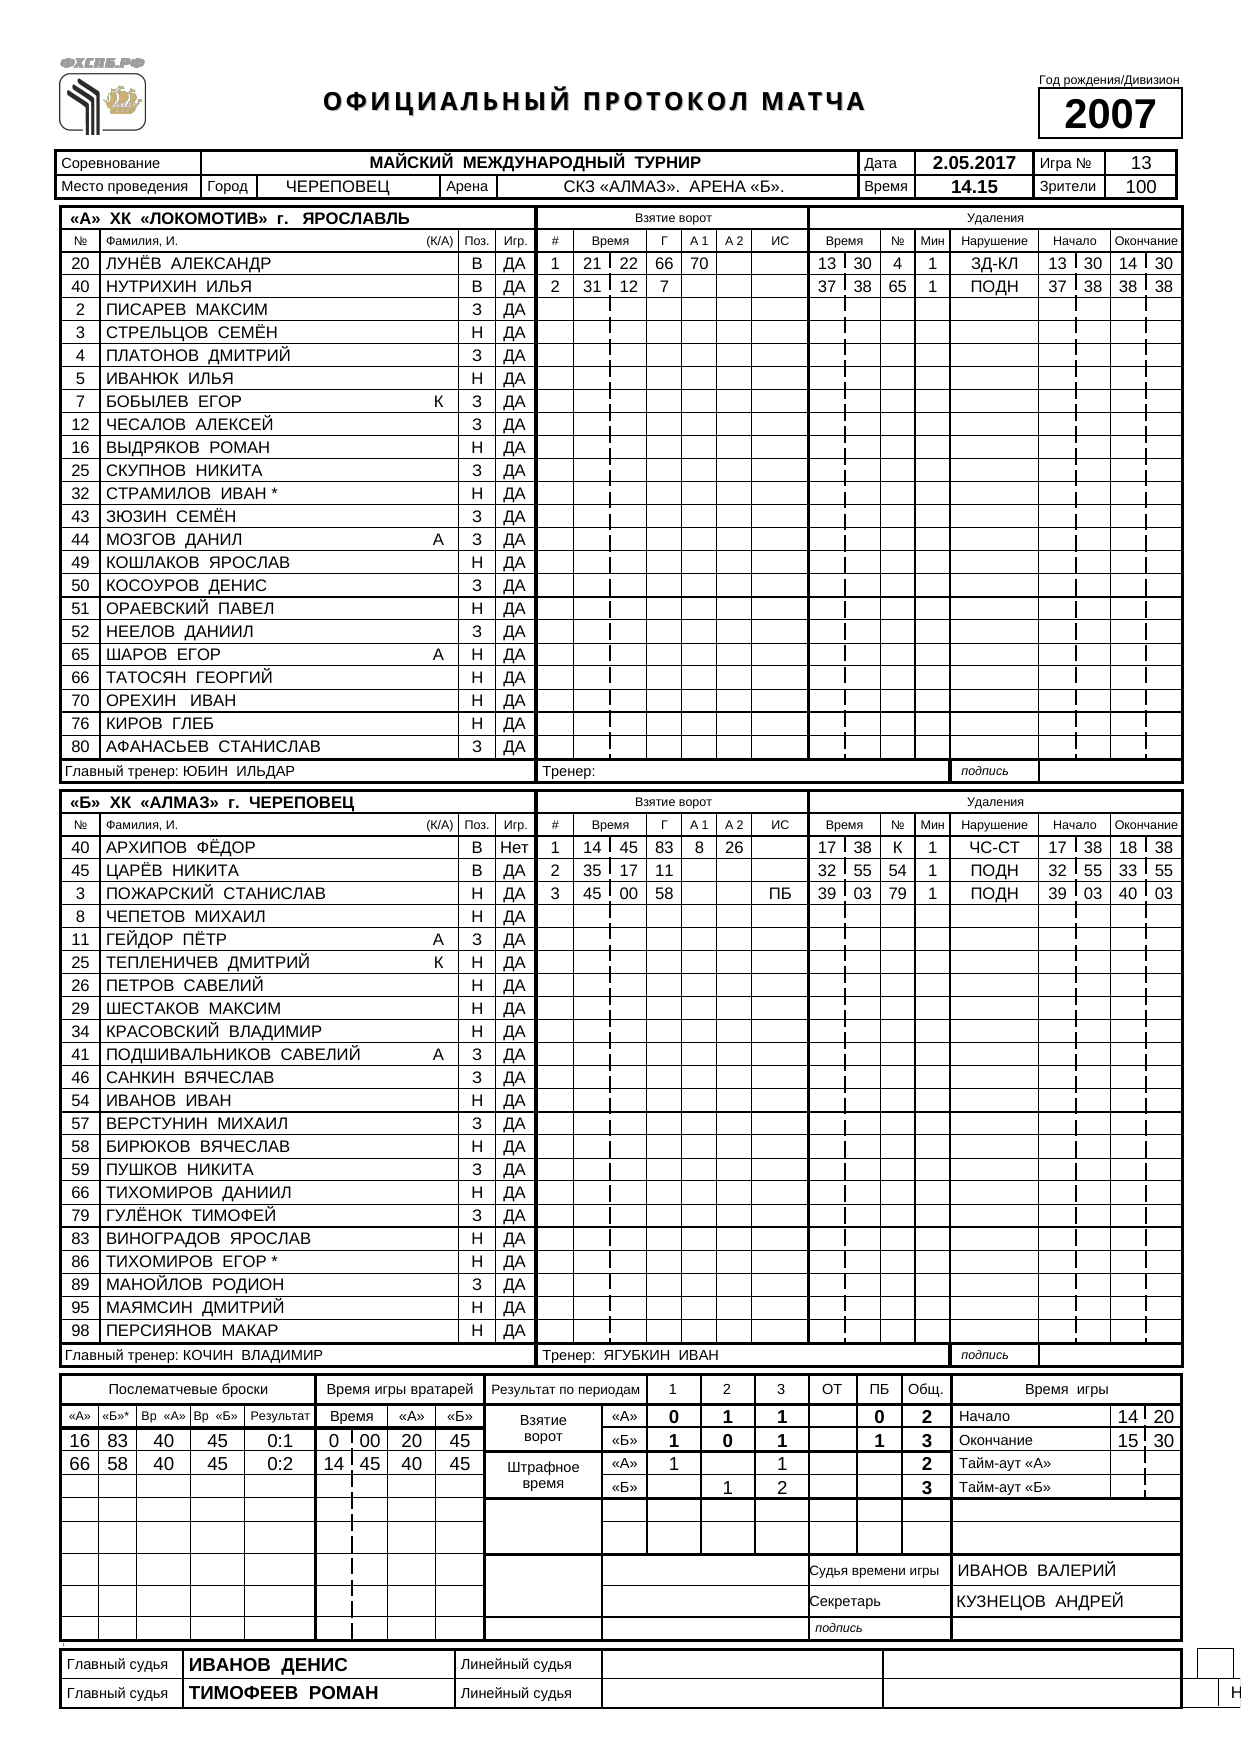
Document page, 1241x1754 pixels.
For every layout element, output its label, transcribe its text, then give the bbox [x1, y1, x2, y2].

table_cell 20 [1145, 1406, 1180, 1426]
table_cell [647, 1297, 681, 1318]
table_cell [421, 859, 458, 881]
table_cell [574, 690, 610, 711]
table_cell [574, 1020, 610, 1042]
table_cell [1076, 413, 1110, 435]
table_cell [574, 1089, 610, 1111]
table_cell ПБ [752, 882, 807, 904]
table_cell КИРОВ ГЛЕБ [101, 713, 421, 734]
table_cell [845, 736, 880, 757]
table_cell [1039, 459, 1076, 481]
table_cell 66 [62, 1181, 99, 1203]
table_cell [317, 1498, 352, 1521]
table_cell [752, 1043, 807, 1065]
table_cell [1146, 620, 1181, 642]
table_cell [845, 413, 880, 435]
table_cell [1111, 736, 1146, 757]
table_cell 1 [756, 1453, 808, 1474]
table_cell [647, 1159, 681, 1180]
table_cell [1146, 1113, 1181, 1134]
table_cell [647, 736, 681, 757]
table_cell [1076, 551, 1110, 573]
table_header Результат по периодам [486, 1376, 646, 1403]
table_cell [717, 574, 751, 596]
table_cell [1111, 1181, 1146, 1203]
table_cell [881, 459, 914, 481]
table_cell [1039, 1251, 1076, 1272]
table_cell [1076, 666, 1110, 688]
table_cell [137, 1522, 190, 1553]
table_cell [916, 620, 949, 642]
table_cell [717, 1320, 751, 1342]
table_cell [245, 1498, 314, 1521]
table_cell [810, 1475, 856, 1497]
table_cell [810, 1251, 845, 1272]
table_cell 31 [574, 275, 610, 297]
table_cell [916, 951, 949, 973]
table_cell ДА [496, 321, 534, 343]
table_cell [1111, 482, 1146, 504]
table_cell Главный тренер: ЮБИН ИЛЬДАР [62, 761, 534, 781]
table_cell Главный судья [62, 1651, 182, 1678]
table_cell ТАТОСЯН ГЕОРГИЙ [101, 666, 421, 688]
table_cell 20 [388, 1430, 435, 1450]
table_cell К [881, 837, 914, 858]
table_cell Н [459, 321, 495, 343]
table_cell 86 [62, 1251, 99, 1272]
table_cell [1076, 1320, 1110, 1342]
table_cell ДА [496, 598, 534, 619]
table_cell 00 [352, 1430, 387, 1450]
table_cell [752, 528, 807, 550]
table_cell [717, 459, 751, 481]
table_cell 12 [610, 275, 646, 297]
table_cell [1146, 574, 1181, 596]
table_cell БИРЮКОВ ВЯЧЕСЛАВ [101, 1135, 421, 1157]
table_cell [752, 459, 807, 481]
table_cell Время [574, 814, 646, 835]
table_cell 00 [610, 882, 646, 904]
table_cell [682, 1181, 716, 1203]
table_cell [1111, 1320, 1146, 1342]
table_cell [1076, 713, 1110, 734]
table_cell [574, 1113, 610, 1134]
table_cell [538, 459, 573, 481]
table_cell [881, 1181, 914, 1203]
table_cell Время [860, 176, 914, 197]
table_cell [603, 1618, 808, 1639]
table_cell [1146, 598, 1181, 619]
table_cell К [421, 951, 458, 973]
table_cell [574, 1205, 610, 1226]
table_cell [951, 666, 1038, 688]
table_cell [647, 666, 681, 688]
table_cell [1040, 761, 1181, 781]
table_cell [538, 367, 573, 389]
table_cell [421, 666, 458, 688]
table_cell [682, 951, 716, 973]
table_cell [1076, 1135, 1110, 1157]
table_cell [916, 1274, 949, 1296]
table_cell [881, 574, 914, 596]
table_cell [574, 905, 610, 927]
table_cell [99, 1617, 136, 1639]
table_cell [752, 713, 807, 734]
table_cell [62, 1554, 98, 1585]
table_cell 40 [137, 1451, 190, 1474]
table_cell [1111, 390, 1146, 412]
table_cell [538, 390, 573, 412]
table_cell [421, 837, 458, 858]
table_cell ДА [496, 344, 534, 366]
table_cell [810, 436, 845, 458]
table_cell [1146, 344, 1181, 366]
table_cell [682, 1043, 716, 1065]
table_cell 3 [903, 1428, 950, 1450]
table_cell [845, 951, 880, 973]
table_cell [574, 951, 610, 973]
table_cell [1039, 1066, 1076, 1088]
table_cell [1076, 1205, 1110, 1226]
table_cell [647, 367, 681, 389]
table_cell ИВАНЮК ИЛЬЯ [101, 367, 421, 389]
table_cell [421, 459, 458, 481]
table_cell 40 [62, 275, 99, 297]
table_cell [574, 997, 610, 1019]
table_cell [1146, 1228, 1181, 1249]
table_cell Линейный судья [456, 1651, 601, 1678]
table_cell 83 [647, 837, 681, 858]
table_cell [916, 1320, 949, 1342]
table_cell Место проведения [57, 176, 200, 197]
table_cell ТИМОФЕЕВ РОМАН [184, 1679, 454, 1707]
table_cell [682, 1089, 716, 1111]
table_cell [881, 905, 914, 927]
table_cell [647, 298, 681, 320]
table_cell [1076, 620, 1110, 642]
table_cell 1 [648, 1453, 700, 1474]
table_cell [191, 1586, 244, 1616]
table_cell [1076, 1159, 1110, 1180]
table_cell З [459, 1066, 495, 1088]
table_cell [647, 1066, 681, 1088]
table_cell [574, 1320, 610, 1342]
table_cell [810, 1228, 845, 1249]
table_cell [137, 1498, 190, 1521]
table_cell № [881, 814, 914, 835]
table_cell [845, 367, 880, 389]
table_cell [881, 666, 914, 688]
table_cell [1076, 644, 1110, 665]
table_cell 2007 [1040, 89, 1181, 137]
table_cell [953, 1500, 1180, 1521]
table_cell [810, 505, 845, 527]
table_cell А 1 [682, 230, 716, 251]
table_cell [951, 528, 1038, 550]
table_cell [845, 505, 880, 527]
table_cell [1146, 951, 1181, 973]
table_cell [845, 344, 880, 366]
table_cell [916, 1113, 949, 1134]
table_cell [647, 1043, 681, 1065]
table_cell СКУПНОВ НИКИТА [101, 459, 421, 481]
table_cell [881, 482, 914, 504]
table_cell [610, 928, 646, 950]
table_cell [682, 905, 716, 927]
table_cell [648, 1475, 700, 1497]
table_cell [916, 574, 949, 596]
table_cell [1146, 1320, 1181, 1342]
table_header 3 [756, 1376, 808, 1403]
table_cell 15 [1111, 1428, 1145, 1450]
table_cell В [459, 275, 495, 297]
table_cell Н [459, 666, 495, 688]
table_cell [752, 644, 807, 665]
table_cell Окончание [1111, 814, 1181, 835]
table_cell [574, 436, 610, 458]
table_cell [610, 1066, 646, 1088]
table_cell [137, 1554, 190, 1585]
table_cell Н [459, 1135, 495, 1157]
table_cell [951, 690, 1038, 711]
table_cell [1039, 505, 1076, 527]
table_cell [1076, 1297, 1110, 1318]
table_cell [682, 736, 716, 757]
table_cell [1146, 736, 1181, 757]
table_cell ПУШКОВ НИКИТА [101, 1159, 421, 1180]
table_cell ВИНОГРАДОВ ЯРОСЛАВ [101, 1228, 421, 1249]
table_cell [538, 298, 573, 320]
table_cell [421, 1228, 458, 1249]
table_cell 2 [756, 1475, 808, 1497]
table_cell [1146, 974, 1181, 996]
table_cell [810, 459, 845, 481]
table_cell Н [459, 1089, 495, 1111]
table_cell [610, 1135, 646, 1157]
table_cell 76 [62, 713, 99, 734]
table_cell З [459, 928, 495, 950]
table_cell 79 [62, 1205, 99, 1226]
table_cell [903, 1500, 950, 1521]
table_cell Н [459, 1251, 495, 1272]
table_cell Время [317, 1406, 387, 1426]
table_cell [388, 1522, 435, 1553]
table_cell [951, 459, 1038, 481]
table_cell [647, 644, 681, 665]
table_cell В [459, 859, 495, 881]
table_cell [845, 1135, 880, 1157]
table_cell [752, 1228, 807, 1249]
table_cell [574, 1228, 610, 1249]
table_header О Т [810, 1376, 856, 1403]
table_cell [610, 390, 646, 412]
table_cell [610, 528, 646, 550]
table_cell [717, 928, 751, 950]
table_cell [916, 1228, 949, 1249]
table_cell [717, 528, 751, 550]
table_cell 25 [62, 459, 99, 481]
table_cell [717, 1228, 751, 1249]
table_cell Н [459, 713, 495, 734]
table_cell 1 [756, 1428, 808, 1450]
table_cell МОЗГОВ ДАНИЛ [101, 528, 421, 550]
table_cell Штрафное время [486, 1453, 601, 1497]
table_cell [884, 1651, 1180, 1678]
table_cell З [459, 528, 495, 550]
table_cell [1039, 1135, 1076, 1157]
table_cell [1076, 1274, 1110, 1296]
table_cell № [881, 230, 914, 251]
table_cell [845, 620, 880, 642]
table_cell [317, 1554, 352, 1585]
table_cell [1076, 997, 1110, 1019]
table_cell Нарушение [951, 230, 1038, 251]
table_cell [538, 1089, 573, 1111]
table_cell 46 [62, 1066, 99, 1088]
table_cell [858, 1522, 901, 1553]
table_cell [953, 1618, 1180, 1639]
table_cell [421, 997, 458, 1019]
table_cell [810, 1089, 845, 1111]
table_cell 03 [1076, 882, 1110, 904]
table_cell ЛУНЁВ АЛЕКСАНДР [101, 253, 421, 274]
table_cell [62, 1475, 98, 1497]
table_cell [752, 666, 807, 688]
table_cell [951, 713, 1038, 734]
table_cell [352, 1554, 387, 1585]
table_cell [717, 859, 751, 881]
table_cell [845, 1205, 880, 1226]
table_cell ДА [496, 1181, 534, 1203]
table_cell [574, 574, 610, 596]
table_cell [717, 321, 751, 343]
table_cell [1146, 1251, 1181, 1272]
table_cell [647, 1274, 681, 1296]
table_cell 37 [810, 275, 845, 297]
table_cell [574, 1159, 610, 1180]
table_cell [916, 459, 949, 481]
table_cell [1076, 298, 1110, 320]
table_cell [951, 1228, 1038, 1249]
table_cell [682, 690, 716, 711]
table_cell [1111, 1475, 1145, 1497]
table_cell [603, 1586, 808, 1616]
table_cell 18 [1111, 837, 1146, 858]
table_cell [1076, 574, 1110, 596]
table_cell [951, 505, 1038, 527]
table_cell [845, 459, 880, 481]
table_cell [421, 275, 458, 297]
table_cell [421, 713, 458, 734]
table_cell 55 [1146, 859, 1181, 881]
table_cell [436, 1522, 483, 1553]
table_cell [682, 528, 716, 550]
table_cell 66 [647, 253, 681, 274]
table_cell 25 [62, 951, 99, 973]
table_cell [388, 1586, 435, 1616]
table_cell [610, 1159, 646, 1180]
table_cell 0 [648, 1406, 700, 1426]
table_cell 1 [916, 837, 949, 858]
table_cell [752, 390, 807, 412]
table_cell [682, 1274, 716, 1296]
table_cell ДА [496, 551, 534, 573]
table_cell [1076, 482, 1110, 504]
table_cell Окончание [1111, 230, 1181, 251]
table_cell [845, 1297, 880, 1318]
table_header Удаления [810, 792, 1181, 812]
table_cell [1039, 666, 1076, 688]
table_cell [752, 1089, 807, 1111]
table_cell [574, 1043, 610, 1065]
table_cell [752, 574, 807, 596]
table_cell 66 [62, 1451, 98, 1474]
table_cell [810, 1113, 845, 1134]
table_cell [845, 436, 880, 458]
table_cell [881, 713, 914, 734]
table_cell 83 [62, 1228, 99, 1249]
table_cell [682, 859, 716, 881]
table_cell [1039, 997, 1076, 1019]
table_cell [538, 713, 573, 734]
table_cell ПОДН [951, 859, 1038, 881]
table_cell Тайм-аут «А» [953, 1451, 1110, 1474]
table_cell [752, 367, 807, 389]
table_cell 45 [62, 859, 99, 881]
table_cell [810, 1320, 845, 1342]
table_cell [756, 1522, 808, 1553]
table_cell [1039, 644, 1076, 665]
table_cell [717, 1205, 751, 1226]
table_cell [1146, 1205, 1181, 1226]
table_cell [810, 644, 845, 665]
table_cell ДА [496, 951, 534, 973]
table_cell [682, 974, 716, 996]
table_cell [810, 344, 845, 366]
table_cell 5 [62, 367, 99, 389]
table_cell 80 [62, 736, 99, 757]
table_cell [916, 321, 949, 343]
table_cell [1039, 390, 1076, 412]
table_cell [574, 666, 610, 688]
table_cell 58 [62, 1135, 99, 1157]
table_cell «А» [62, 1406, 98, 1426]
table_cell [752, 905, 807, 927]
table_cell [647, 505, 681, 527]
table_cell [682, 505, 716, 527]
table_cell [881, 528, 914, 550]
table_cell [421, 1159, 458, 1180]
table_cell [1076, 367, 1110, 389]
table_cell [881, 620, 914, 642]
table_cell [845, 1228, 880, 1249]
table_cell 17 [1039, 837, 1076, 858]
table_cell [752, 1320, 807, 1342]
table_cell [845, 1274, 880, 1296]
table_cell [1039, 1181, 1076, 1203]
table_cell ДА [496, 905, 534, 927]
table_cell 3 [903, 1475, 950, 1497]
table_cell Время [574, 230, 646, 251]
table_cell [717, 551, 751, 573]
table_cell [845, 298, 880, 320]
table_cell [538, 690, 573, 711]
table_cell [682, 551, 716, 573]
table_cell ИВАНОВ ДЕНИС [184, 1651, 454, 1678]
table_cell [717, 1159, 751, 1180]
table_cell [538, 928, 573, 950]
table_cell 1 [756, 1406, 808, 1426]
table_cell [916, 690, 949, 711]
table_cell [137, 1617, 190, 1639]
table_cell [137, 1475, 190, 1497]
table_cell [916, 598, 949, 619]
table_cell 32 [1039, 859, 1076, 881]
table_header Время игры вратарей [317, 1376, 483, 1403]
table_cell [951, 1043, 1038, 1065]
table_cell В [459, 253, 495, 274]
table_cell З [459, 736, 495, 757]
table_cell [951, 1297, 1038, 1318]
table_cell [1146, 321, 1181, 343]
table_cell 14 [317, 1451, 352, 1474]
table_cell ДА [496, 253, 534, 274]
table_cell А [421, 644, 458, 665]
table_cell [1111, 1043, 1146, 1065]
table_cell [1111, 1451, 1145, 1474]
table_cell СТРЕЛЬЦОВ СЕМЁН [101, 321, 421, 343]
table_cell Игр. [496, 230, 534, 251]
table_cell ДА [496, 1113, 534, 1134]
table_cell [916, 1181, 949, 1203]
table_cell ДА [496, 298, 534, 320]
table_cell [845, 644, 880, 665]
table_cell 83 [99, 1430, 136, 1450]
table_cell ДА [496, 1135, 534, 1157]
table_cell [916, 1135, 949, 1157]
table_cell [99, 1475, 136, 1497]
table_cell Н [459, 974, 495, 996]
table_cell 26 [717, 837, 751, 858]
table_cell [1039, 436, 1076, 458]
table_cell [752, 1181, 807, 1203]
table_cell [951, 620, 1038, 642]
table_cell [647, 951, 681, 973]
table_cell [647, 1181, 681, 1203]
table_cell [421, 321, 458, 343]
table_cell «А» [603, 1453, 646, 1474]
table_cell 50 [62, 574, 99, 596]
table_cell 38 [845, 275, 880, 297]
table_cell [421, 482, 458, 504]
table_cell [752, 321, 807, 343]
table_cell [951, 598, 1038, 619]
table_cell [858, 1453, 901, 1474]
table_cell ДА [496, 1228, 534, 1249]
table_cell [810, 620, 845, 642]
table_cell Мин [916, 814, 949, 835]
table_cell Н [459, 1228, 495, 1249]
table_cell [810, 666, 845, 688]
table_cell [317, 1522, 352, 1553]
table_cell [610, 1297, 646, 1318]
table_cell [951, 1020, 1038, 1042]
table_cell [810, 997, 845, 1019]
table_cell МАЯМСИН ДМИТРИЙ [101, 1297, 421, 1318]
table_cell [717, 905, 751, 927]
table_cell [647, 413, 681, 435]
table_cell 16 [62, 1430, 98, 1450]
table_cell [245, 1522, 314, 1553]
table_cell 4 [62, 344, 99, 366]
table_cell [717, 253, 751, 274]
table_cell [916, 1159, 949, 1180]
table_cell [1039, 413, 1076, 435]
table_cell «Б» [436, 1406, 483, 1426]
table_cell ЗЮЗИН СЕМЁН [101, 505, 421, 527]
table_cell 3 [538, 882, 573, 904]
table_cell [421, 1274, 458, 1296]
table_cell [916, 1251, 949, 1272]
table_cell 7 [647, 275, 681, 297]
table_cell 51 [62, 598, 99, 619]
table_cell [1076, 1113, 1110, 1134]
table_cell З [459, 1274, 495, 1296]
table_cell [916, 528, 949, 550]
table_cell [574, 367, 610, 389]
table_cell [916, 413, 949, 435]
table_cell [916, 1020, 949, 1042]
table_cell КУЗНЕЦОВ АНДРЕЙ [953, 1586, 1180, 1616]
table_cell [1076, 1251, 1110, 1272]
table_cell [682, 436, 716, 458]
table_header Соревнование [57, 152, 200, 173]
table_cell [574, 736, 610, 757]
table_cell 44 [62, 528, 99, 550]
table_header 2 [702, 1376, 754, 1403]
table_cell [682, 713, 716, 734]
table_cell [574, 598, 610, 619]
table_cell Судья времени игры [810, 1556, 950, 1585]
table_cell 30 [845, 253, 880, 274]
table_cell ПОДН [951, 275, 1038, 297]
table_cell БОБЫЛЕВ ЕГОР [101, 390, 421, 412]
table_cell [916, 344, 949, 366]
table_cell [352, 1586, 387, 1616]
table_cell [881, 367, 914, 389]
table_cell [881, 1020, 914, 1042]
table_cell [1039, 1020, 1076, 1042]
table_cell А [421, 928, 458, 950]
table_cell [1076, 321, 1110, 343]
table_cell [574, 528, 610, 550]
table_cell [421, 905, 458, 927]
table_cell [682, 1228, 716, 1249]
table_cell З [459, 390, 495, 412]
table_cell [436, 1586, 483, 1616]
table_cell [752, 736, 807, 757]
table_cell ДА [496, 1159, 534, 1180]
table_cell [1111, 551, 1146, 573]
table_cell 37 [1039, 275, 1076, 297]
table_cell [951, 1159, 1038, 1180]
table_cell 1 [648, 1428, 700, 1450]
table_cell [845, 1066, 880, 1088]
table_cell [1039, 598, 1076, 619]
table_cell Окончание [953, 1428, 1110, 1450]
table_cell [717, 1043, 751, 1065]
table_cell [1039, 951, 1076, 973]
table_cell [810, 298, 845, 320]
table_cell Нет [496, 837, 534, 858]
table_cell [610, 321, 646, 343]
table_cell [647, 528, 681, 550]
table_cell [421, 1205, 458, 1226]
table_cell [682, 321, 716, 343]
table_cell Н [459, 997, 495, 1019]
table_cell [682, 928, 716, 950]
table_cell ДА [496, 1251, 534, 1272]
table_cell [810, 690, 845, 711]
table_cell [538, 1066, 573, 1088]
table_cell [951, 928, 1038, 950]
table_cell ДА [496, 1043, 534, 1065]
table_header Взятие ворот [538, 792, 807, 812]
table_cell Время [810, 230, 880, 251]
table_cell Начало [1039, 814, 1110, 835]
table_cell 43 [62, 505, 99, 527]
table_cell [951, 974, 1038, 996]
table_cell [717, 690, 751, 711]
table_cell АРХИПОВ ФЁДОР [101, 837, 421, 858]
table_cell [682, 1020, 716, 1042]
table_cell [717, 1020, 751, 1042]
table_cell [845, 482, 880, 504]
table_cell [1076, 690, 1110, 711]
table_cell [62, 1522, 98, 1553]
table_cell ВЫДРЯКОВ РОМАН [101, 436, 421, 458]
table_cell [951, 644, 1038, 665]
table_cell № [62, 230, 99, 251]
table_cell ПОДШИВАЛЬНИКОВ САВЕЛИЙ [101, 1043, 421, 1065]
table_cell [951, 344, 1038, 366]
table_cell [717, 736, 751, 757]
table_cell [953, 1522, 1180, 1553]
table_cell [810, 713, 845, 734]
table_cell [538, 1228, 573, 1249]
table_cell [603, 1679, 882, 1707]
table_cell [1146, 1020, 1181, 1042]
table_cell [647, 436, 681, 458]
table_cell Линейный судья [456, 1679, 601, 1707]
table_cell [752, 974, 807, 996]
table_cell 2 [62, 298, 99, 320]
table_cell [610, 367, 646, 389]
table_cell [884, 1679, 1180, 1707]
table_cell ИС [752, 814, 807, 835]
table_cell Н [459, 690, 495, 711]
table_cell ПОЖАРСКИЙ СТАНИСЛАВ [101, 882, 421, 904]
table_cell 45 [436, 1430, 483, 1450]
table_cell [752, 505, 807, 527]
table_cell [881, 951, 914, 973]
table_cell СТРАМИЛОВ ИВАН * [101, 482, 421, 504]
table_cell [421, 1297, 458, 1318]
table_cell ШЕСТАКОВ МАКСИМ [101, 997, 421, 1019]
table_cell [610, 551, 646, 573]
table_cell [421, 413, 458, 435]
table_cell [1198, 1649, 1233, 1678]
table_cell 03 [845, 882, 880, 904]
table_cell [1146, 528, 1181, 550]
table_cell [421, 1251, 458, 1272]
table_cell [421, 1020, 458, 1042]
table_cell [951, 997, 1038, 1019]
table_cell [1111, 598, 1146, 619]
table_cell [421, 574, 458, 596]
table_cell [421, 1320, 458, 1342]
table_cell ОРАЕВСКИЙ ПАВЕЛ [101, 598, 421, 619]
table_cell 14 [574, 837, 610, 858]
table_cell [717, 505, 751, 527]
table_cell [881, 1159, 914, 1180]
table_cell [647, 482, 681, 504]
table_cell 11 [62, 928, 99, 950]
table_cell [245, 1586, 314, 1616]
table_cell [717, 298, 751, 320]
table_cell [717, 951, 751, 973]
table_cell ДА [496, 436, 534, 458]
table_cell Н [459, 1320, 495, 1342]
table_cell [245, 1554, 314, 1585]
table_cell [916, 1205, 949, 1226]
table_cell [916, 367, 949, 389]
table_cell [436, 1498, 483, 1521]
table_cell СКЗ «АЛМАЗ». АРЕНА «Б». [498, 176, 857, 197]
table_cell Взятие ворот [486, 1406, 601, 1450]
table_cell [62, 1498, 98, 1521]
table_header Время игры [953, 1376, 1180, 1403]
table_cell ЦАРЁВ НИКИТА [101, 859, 421, 881]
table_cell [845, 1113, 880, 1134]
table_cell [538, 1274, 573, 1296]
table_cell [603, 1651, 882, 1678]
table_cell «Б» [603, 1428, 646, 1450]
table_cell 32 [62, 482, 99, 504]
table_cell 45 [436, 1451, 483, 1474]
table_cell [717, 390, 751, 412]
table_cell ЗД-КЛ [951, 253, 1038, 274]
table_cell [1146, 436, 1181, 458]
table_cell «А» [388, 1406, 435, 1426]
table_cell [317, 1586, 352, 1616]
table_cell 38 [1146, 837, 1181, 858]
table_cell [421, 505, 458, 527]
table_header ОФИЦИАЛЬНЫЙ ПРОТОКОЛ МАТЧА [148, 58, 1039, 137]
table_cell [648, 1522, 700, 1553]
table_cell 22 [610, 253, 646, 274]
table_cell [538, 436, 573, 458]
table_cell [752, 551, 807, 573]
table_cell (К/А) [421, 230, 458, 251]
table_cell ПОДН [951, 882, 1038, 904]
table_cell Поз. [459, 814, 495, 835]
table_cell [810, 1066, 845, 1088]
table_cell [1076, 736, 1110, 757]
table_cell ЧЕСАЛОВ АЛЕКСЕЙ [101, 413, 421, 435]
table_cell Мин [916, 230, 949, 251]
table_cell [1146, 644, 1181, 665]
table_cell [881, 1043, 914, 1065]
table_cell КОСОУРОВ ДЕНИС [101, 574, 421, 596]
table_cell [99, 1586, 136, 1616]
table_cell [845, 574, 880, 596]
table_cell [1146, 505, 1181, 527]
table_cell [881, 1205, 914, 1226]
table_cell [1039, 974, 1076, 996]
table_cell [810, 974, 845, 996]
table_cell [538, 1135, 573, 1157]
table_cell [682, 1251, 716, 1272]
picture [59, 58, 146, 135]
table_cell [752, 482, 807, 504]
table_cell МАНОЙЛОВ РОДИОН [101, 1274, 421, 1296]
table_cell [810, 574, 845, 596]
table_cell [845, 390, 880, 412]
table_cell [610, 574, 646, 596]
table_cell А 2 [717, 814, 751, 835]
table_cell 55 [1076, 859, 1110, 881]
table_cell [845, 321, 880, 343]
table_cell [951, 482, 1038, 504]
table_cell [845, 666, 880, 688]
table_cell [845, 928, 880, 950]
table_cell [682, 574, 716, 596]
table_cell [421, 367, 458, 389]
table_cell [752, 859, 807, 881]
table_cell [881, 1251, 914, 1272]
table_cell [352, 1522, 387, 1553]
table_cell З [459, 620, 495, 642]
table_cell [682, 390, 716, 412]
table_cell [421, 344, 458, 366]
table_cell [538, 1181, 573, 1203]
table_cell [1111, 713, 1146, 734]
table_cell [1111, 620, 1146, 642]
table_cell [388, 1617, 435, 1639]
table_cell 0:1 [245, 1430, 314, 1450]
table_cell В [459, 837, 495, 858]
table_cell [951, 390, 1038, 412]
table_cell [1076, 974, 1110, 996]
table_cell [752, 1020, 807, 1042]
table_cell [845, 905, 880, 927]
table_cell [1076, 528, 1110, 550]
table_cell [1111, 644, 1146, 665]
table_cell [752, 1135, 807, 1157]
table_cell З [459, 1113, 495, 1134]
table_cell [647, 1320, 681, 1342]
table_cell [1039, 690, 1076, 711]
table_cell Нарушение [951, 814, 1038, 835]
table_cell А [421, 1043, 458, 1065]
table_cell ДА [496, 482, 534, 504]
table_cell [1111, 690, 1146, 711]
table_cell [810, 928, 845, 950]
table_cell АФАНАСЬЕВ СТАНИСЛАВ [101, 736, 421, 757]
table_cell 49 [62, 551, 99, 573]
table_cell 03 [1146, 882, 1181, 904]
table_cell ПИСАРЕВ МАКСИМ [101, 298, 421, 320]
table_cell [916, 644, 949, 665]
table_cell [717, 666, 751, 688]
table_cell [610, 1113, 646, 1134]
table_cell ДА [496, 413, 534, 435]
table_header ПБ [858, 1376, 901, 1403]
table_cell [951, 1320, 1038, 1342]
table_cell [1039, 1297, 1076, 1318]
table_cell [245, 1617, 314, 1639]
table_cell 13 [1039, 253, 1076, 274]
table_cell 20 [62, 253, 99, 274]
table_cell [752, 1066, 807, 1088]
table_cell ТИХОМИРОВ ЕГОР * [101, 1251, 421, 1272]
table_cell [99, 1554, 136, 1585]
table_cell [810, 528, 845, 550]
table_cell 17 [810, 837, 845, 858]
table_cell [610, 482, 646, 504]
table_cell [99, 1522, 136, 1553]
table_cell 41 [62, 1043, 99, 1065]
table_cell Тренер: [538, 761, 948, 781]
table_cell [951, 1089, 1038, 1111]
table_cell [717, 482, 751, 504]
table_cell Н [1219, 1679, 1240, 1707]
table_header Общ. [903, 1376, 950, 1403]
table_cell 57 [62, 1113, 99, 1134]
table_cell 38 [1076, 837, 1110, 858]
table_cell [951, 413, 1038, 435]
table_cell [1146, 459, 1181, 481]
table_cell ИС [752, 230, 807, 251]
table_cell [810, 1159, 845, 1180]
table_cell 34 [62, 1020, 99, 1042]
table_cell [717, 1113, 751, 1134]
table_cell подпись [952, 761, 1038, 781]
table_cell [647, 1089, 681, 1111]
table_cell [682, 275, 716, 297]
table_cell [752, 275, 807, 297]
table_cell [421, 298, 458, 320]
table_cell З [459, 1043, 495, 1065]
table_cell [574, 321, 610, 343]
table_cell [538, 321, 573, 343]
table_cell [717, 275, 751, 297]
table_cell [538, 1159, 573, 1180]
table_cell 12 [62, 413, 99, 435]
table_cell [574, 298, 610, 320]
table_cell [845, 1159, 880, 1180]
table_cell [1146, 928, 1181, 950]
table_cell [574, 713, 610, 734]
table_cell [62, 1586, 98, 1616]
table_cell [538, 905, 573, 927]
table_cell 95 [62, 1297, 99, 1318]
table_cell [951, 1135, 1038, 1157]
table_cell [610, 974, 646, 996]
table_cell ДА [496, 882, 534, 904]
table_cell [1111, 574, 1146, 596]
table_cell [610, 1043, 646, 1065]
table_cell [682, 598, 716, 619]
table_cell [538, 644, 573, 665]
table_cell 29 [62, 997, 99, 1019]
table_cell [1145, 1475, 1180, 1497]
table_cell [810, 1274, 845, 1296]
table_cell [388, 1475, 435, 1497]
table_cell [916, 298, 949, 320]
table_cell [610, 1228, 646, 1249]
table_cell 1 [538, 253, 573, 274]
table_cell [647, 574, 681, 596]
table_cell [916, 1297, 949, 1318]
table_cell [752, 1205, 807, 1226]
table_header 1 [648, 1376, 700, 1403]
table_cell [603, 1522, 646, 1553]
table_cell [845, 1251, 880, 1272]
table_cell [647, 1113, 681, 1134]
table_cell [647, 905, 681, 927]
table_cell 1 [702, 1406, 754, 1426]
table_cell [1146, 1043, 1181, 1065]
table_cell ИВАНОВ ВАЛЕРИЙ [953, 1556, 1180, 1585]
table_cell [881, 1066, 914, 1088]
table_cell [647, 928, 681, 950]
table_cell [717, 974, 751, 996]
table_cell [137, 1586, 190, 1616]
table_cell [610, 1205, 646, 1226]
table_cell [1039, 1274, 1076, 1296]
table_cell [538, 1113, 573, 1134]
table_cell [1146, 390, 1181, 412]
table_cell 66 [62, 666, 99, 688]
table_cell [810, 1453, 856, 1474]
table_cell К [421, 390, 458, 412]
table_cell Фамилия, И. [101, 814, 421, 835]
table_cell [951, 551, 1038, 573]
table_cell [810, 951, 845, 973]
table_cell ДА [496, 390, 534, 412]
table_cell 7 [62, 390, 99, 412]
table_cell [810, 1406, 856, 1426]
table_cell [1146, 1274, 1181, 1296]
table_cell [845, 974, 880, 996]
table_cell [752, 997, 807, 1019]
table_cell [810, 390, 845, 412]
table_cell [421, 1066, 458, 1088]
table_cell [1039, 298, 1076, 320]
table_cell [881, 1320, 914, 1342]
table_cell 1 [858, 1428, 901, 1450]
table_cell [1039, 1228, 1076, 1249]
table_cell [538, 1205, 573, 1226]
table_cell [191, 1498, 244, 1521]
table_cell [538, 997, 573, 1019]
table_cell [1146, 1181, 1181, 1203]
table_cell [881, 321, 914, 343]
table_cell [317, 1617, 352, 1639]
table_cell [1076, 905, 1110, 927]
table_cell [1111, 1113, 1146, 1134]
table_cell [951, 436, 1038, 458]
table_cell 14 [1111, 1406, 1145, 1426]
table_cell [1111, 905, 1146, 927]
table_cell [245, 1475, 314, 1497]
table_cell [1111, 1020, 1146, 1042]
table_cell Н [459, 1020, 495, 1042]
table_cell ПЕТРОВ САВЕЛИЙ [101, 974, 421, 996]
table_cell [610, 1274, 646, 1296]
table_cell Игр. [496, 814, 534, 835]
table_cell [648, 1500, 700, 1521]
table_cell [1039, 321, 1076, 343]
table_cell [881, 1089, 914, 1111]
table_cell [647, 620, 681, 642]
table_cell 1 [702, 1475, 754, 1497]
table_cell 39 [810, 882, 845, 904]
table_cell Н [459, 951, 495, 973]
table_cell [810, 1135, 845, 1157]
table_cell [1076, 598, 1110, 619]
table_cell [881, 1228, 914, 1249]
table_cell [881, 298, 914, 320]
table_cell [574, 413, 610, 435]
table_cell 59 [62, 1159, 99, 1180]
table_cell [916, 905, 949, 927]
table_cell # [538, 230, 573, 251]
table_cell [610, 644, 646, 665]
table_cell 98 [62, 1320, 99, 1342]
table_cell 30 [1145, 1428, 1180, 1450]
table_cell [538, 413, 573, 435]
table_cell НЕЕЛОВ ДАНИИЛ [101, 620, 421, 642]
table_cell [1039, 736, 1076, 757]
table_cell 2 [903, 1406, 950, 1426]
table_cell [881, 1274, 914, 1296]
table_cell 1 [916, 275, 949, 297]
table_cell [1111, 505, 1146, 527]
table_cell 11 [647, 859, 681, 881]
table_cell Фамилия, И. [101, 230, 421, 251]
table_header 2.05.2017 [916, 152, 1032, 173]
table_cell ДА [496, 928, 534, 950]
table_cell [752, 1113, 807, 1134]
table_cell [610, 413, 646, 435]
table_cell [916, 997, 949, 1019]
table_cell Главный судья [62, 1679, 182, 1707]
table_cell [1076, 928, 1110, 950]
table_cell [1076, 1043, 1110, 1065]
table_cell [191, 1475, 244, 1497]
table_cell ВЕРСТУНИН МИХАИЛ [101, 1113, 421, 1134]
table_cell 38 [845, 837, 880, 858]
table_cell [702, 1522, 754, 1553]
table_cell [1111, 1159, 1146, 1180]
table_cell подпись [810, 1618, 950, 1639]
table_cell [1039, 551, 1076, 573]
table_cell [1039, 1159, 1076, 1180]
table_cell Тайм-аут «Б» [953, 1475, 1110, 1497]
table_cell [1111, 1228, 1146, 1249]
table_header «Б» ХК «АЛМАЗ» г. ЧЕРЕПОВЕЦ [62, 792, 534, 812]
table_cell [1146, 1159, 1181, 1180]
table_cell ДА [496, 1297, 534, 1318]
table_cell [1111, 997, 1146, 1019]
table_cell [756, 1500, 808, 1521]
table_cell З [459, 298, 495, 320]
table_cell [1040, 1345, 1181, 1365]
table_cell [881, 1297, 914, 1318]
table_cell [1111, 1135, 1146, 1157]
table_cell [1146, 997, 1181, 1019]
table_cell [647, 1228, 681, 1249]
table_cell [752, 690, 807, 711]
table_cell 55 [845, 859, 880, 881]
table_cell [1076, 390, 1110, 412]
table_cell [574, 505, 610, 527]
table_cell [421, 974, 458, 996]
table_cell [1146, 1089, 1181, 1111]
table_cell [881, 344, 914, 366]
table_cell [352, 1617, 387, 1639]
table_cell Н [459, 482, 495, 504]
table_cell 58 [99, 1451, 136, 1474]
table_cell [810, 1297, 845, 1318]
table_cell [682, 882, 716, 904]
table_cell ДА [496, 505, 534, 527]
table_cell ДА [496, 1274, 534, 1296]
table_cell ДА [496, 690, 534, 711]
table_cell [916, 505, 949, 527]
table_cell [647, 1251, 681, 1272]
table_cell 38 [1146, 275, 1181, 297]
table_cell [752, 1274, 807, 1296]
table_cell [1111, 1297, 1146, 1318]
table_cell 2 [538, 859, 573, 881]
table_cell ДА [496, 459, 534, 481]
table_cell [1039, 574, 1076, 596]
table_cell ЧЕПЕТОВ МИХАИЛ [101, 905, 421, 927]
table_cell [1111, 1274, 1146, 1296]
table_cell 45 [352, 1451, 387, 1474]
table_cell [1111, 1251, 1146, 1272]
table_cell [951, 298, 1038, 320]
table_cell [717, 1135, 751, 1157]
table_cell 8 [682, 837, 716, 858]
table_cell 2 [538, 275, 573, 297]
table_cell [647, 344, 681, 366]
table_cell [647, 390, 681, 412]
table_cell [1111, 344, 1146, 366]
table_cell [538, 1297, 573, 1318]
table_cell [421, 253, 458, 274]
table_cell 0 [702, 1428, 754, 1450]
table_cell 17 [610, 859, 646, 881]
table_cell [538, 736, 573, 757]
table_cell [858, 1475, 901, 1497]
table_cell [845, 1320, 880, 1342]
table_cell [951, 736, 1038, 757]
table_cell 54 [881, 859, 914, 881]
table_cell [538, 620, 573, 642]
table_cell [951, 905, 1038, 927]
table_cell НУТРИХИН ИЛЬЯ [101, 275, 421, 297]
table_cell 8 [62, 905, 99, 927]
table_cell [191, 1617, 244, 1639]
table_cell [1076, 951, 1110, 973]
table_cell [1183, 1679, 1218, 1707]
table_cell [574, 1251, 610, 1272]
table_cell А [421, 528, 458, 550]
table_cell Н [459, 882, 495, 904]
table_cell ДА [496, 974, 534, 996]
table_cell [717, 1181, 751, 1203]
table_cell [436, 1554, 483, 1585]
table_cell [388, 1498, 435, 1521]
table_cell [881, 436, 914, 458]
table_cell [1111, 1205, 1146, 1226]
table_cell [682, 1205, 716, 1226]
table_cell ЧС-СТ [951, 837, 1038, 858]
table_cell [436, 1617, 483, 1639]
table_cell А 1 [682, 814, 716, 835]
table_cell [916, 928, 949, 950]
table_cell [574, 482, 610, 504]
table_cell [916, 390, 949, 412]
table_cell [436, 1475, 483, 1497]
table_cell [682, 1297, 716, 1318]
table_cell [421, 1135, 458, 1157]
table_cell [538, 1043, 573, 1065]
table_cell [916, 551, 949, 573]
table_cell 79 [881, 882, 914, 904]
table_cell Начало [1039, 230, 1110, 251]
table_cell 33 [1111, 859, 1146, 881]
table_cell 1 [916, 882, 949, 904]
table_cell 54 [62, 1089, 99, 1111]
table_cell 14 [1111, 253, 1146, 274]
table_cell [388, 1554, 435, 1585]
table_cell [810, 1428, 856, 1450]
table_cell 30 [1146, 253, 1181, 274]
table_cell [682, 413, 716, 435]
table_cell [810, 1205, 845, 1226]
table_cell [682, 666, 716, 688]
table_cell [845, 528, 880, 550]
table_cell [752, 1251, 807, 1272]
table_cell 1 [538, 837, 573, 858]
table_cell [881, 413, 914, 435]
table_cell [845, 598, 880, 619]
table_cell ПЕРСИЯНОВ МАКАР [101, 1320, 421, 1342]
table_cell [352, 1475, 387, 1497]
table_cell [1146, 298, 1181, 320]
table_cell [881, 505, 914, 527]
table_cell [752, 436, 807, 458]
table_cell 0:2 [245, 1451, 314, 1474]
table_cell [881, 974, 914, 996]
table_cell [717, 367, 751, 389]
table_cell [752, 1297, 807, 1318]
table_cell [574, 344, 610, 366]
table_cell [717, 1066, 751, 1088]
table_cell [1146, 905, 1181, 927]
table_cell [1146, 1297, 1181, 1318]
table_cell [702, 1453, 754, 1474]
table_cell [1111, 367, 1146, 389]
table_cell [951, 951, 1038, 973]
table_cell [717, 598, 751, 619]
table_cell [538, 344, 573, 366]
table_cell [574, 620, 610, 642]
table_cell [881, 1113, 914, 1134]
table_cell ДА [496, 644, 534, 665]
table_cell Начало [953, 1406, 1110, 1426]
table_cell [881, 390, 914, 412]
table_cell [682, 298, 716, 320]
table_cell 65 [881, 275, 914, 297]
table_cell [486, 1556, 601, 1616]
table_cell [610, 298, 646, 320]
table_cell [810, 1181, 845, 1203]
table_cell 70 [682, 253, 716, 274]
table_cell [1146, 367, 1181, 389]
table_cell [647, 1135, 681, 1157]
table_cell Н [459, 367, 495, 389]
table_cell [647, 997, 681, 1019]
table_cell [610, 459, 646, 481]
table_cell З [459, 413, 495, 435]
table_cell [574, 1066, 610, 1088]
table_cell [717, 997, 751, 1019]
table_cell 100 [1106, 176, 1175, 197]
table_cell [845, 551, 880, 573]
table_cell [951, 1274, 1038, 1296]
table_cell Время [810, 814, 880, 835]
table_cell [717, 344, 751, 366]
table_cell 40 [1111, 882, 1146, 904]
table_cell [647, 321, 681, 343]
table_cell [752, 253, 807, 274]
table_cell З [459, 1205, 495, 1226]
table_cell З [459, 574, 495, 596]
table_cell [717, 620, 751, 642]
table_cell [574, 551, 610, 573]
table_cell САНКИН ВЯЧЕСЛАВ [101, 1066, 421, 1088]
table_cell [1111, 928, 1146, 950]
table_cell [810, 413, 845, 435]
table_cell [951, 1181, 1038, 1203]
table_cell [191, 1522, 244, 1553]
table_cell [1111, 413, 1146, 435]
table_cell ДА [496, 736, 534, 757]
table_cell [717, 1251, 751, 1272]
table_cell Тренер: ЯГУБКИН ИВАН [538, 1345, 948, 1365]
table_cell [538, 482, 573, 504]
table_cell ШАРОВ ЕГОР [101, 644, 421, 665]
table_cell Г [647, 230, 681, 251]
table_cell [1039, 905, 1076, 927]
table_cell [682, 459, 716, 481]
table_cell 38 [1111, 275, 1146, 297]
table_cell 14.15 [916, 176, 1032, 197]
table_cell ДА [496, 666, 534, 688]
table_cell [1076, 344, 1110, 366]
table_cell ПЛАТОНОВ ДМИТРИЙ [101, 344, 421, 366]
table_cell [682, 344, 716, 366]
table_cell ГЕЙДОР ПЁТР [101, 928, 421, 950]
table_cell КРАСОВСКИЙ ВЛАДИМИР [101, 1020, 421, 1042]
table_cell ДА [496, 1020, 534, 1042]
table_cell [1111, 1066, 1146, 1088]
table_cell [1039, 344, 1076, 366]
table_cell подпись [952, 1345, 1038, 1365]
table_cell 39 [1039, 882, 1076, 904]
table_cell 89 [62, 1274, 99, 1296]
table_cell [1039, 482, 1076, 504]
table_cell [574, 928, 610, 950]
table_cell [1039, 1113, 1076, 1134]
table_cell [574, 1135, 610, 1157]
table_cell [421, 620, 458, 642]
table_cell [1146, 482, 1181, 504]
table_cell [682, 1159, 716, 1180]
table_cell 16 [62, 436, 99, 458]
table_cell [903, 1522, 950, 1553]
table_cell [951, 1205, 1038, 1226]
table_cell 58 [647, 882, 681, 904]
table_header 13 [1106, 152, 1175, 173]
table_cell [752, 951, 807, 973]
table_cell [574, 644, 610, 665]
table_cell 4 [881, 253, 914, 274]
table_cell [538, 974, 573, 996]
table_cell [881, 997, 914, 1019]
table_cell Н [459, 436, 495, 458]
table_cell [574, 459, 610, 481]
table_cell [610, 1320, 646, 1342]
table_cell [881, 736, 914, 757]
table_cell ДА [496, 528, 534, 550]
table_cell [951, 1113, 1038, 1134]
table_cell [421, 598, 458, 619]
table_cell [951, 1251, 1038, 1272]
table_cell [610, 1181, 646, 1203]
table_cell [1076, 1066, 1110, 1088]
table_cell [538, 551, 573, 573]
table_cell «А» [603, 1406, 646, 1426]
table_cell [916, 736, 949, 757]
table_cell ДА [496, 620, 534, 642]
table_cell 45 [610, 837, 646, 858]
table_cell 65 [62, 644, 99, 665]
table_cell [486, 1500, 601, 1553]
table_cell ТИХОМИРОВ ДАНИИЛ [101, 1181, 421, 1203]
table_cell [1039, 1043, 1076, 1065]
table_cell ЧЕРЕПОВЕЦ [258, 176, 439, 197]
table_cell [1145, 1451, 1180, 1474]
table_cell [610, 436, 646, 458]
table_cell [752, 413, 807, 435]
table_cell [752, 298, 807, 320]
table_cell [810, 321, 845, 343]
table_cell [752, 598, 807, 619]
table_cell [647, 1205, 681, 1226]
table_cell ДА [496, 367, 534, 389]
table_cell [1039, 1320, 1076, 1342]
table_cell Н [459, 551, 495, 573]
table_cell [574, 1181, 610, 1203]
table_header Взятие ворот [538, 208, 807, 228]
table_cell [1039, 528, 1076, 550]
table_cell [682, 1066, 716, 1088]
table_header Год рождения/Дивизион [1039, 58, 1182, 87]
table_header Послематчевые броски [62, 1376, 314, 1403]
table_cell ОРЕХИН ИВАН [101, 690, 421, 711]
table_cell ДА [496, 574, 534, 596]
table_cell ГУЛЁНОК ТИМОФЕЙ [101, 1205, 421, 1226]
table_cell Н [459, 1297, 495, 1318]
table_cell [647, 974, 681, 996]
table_cell [538, 1320, 573, 1342]
table_cell 40 [62, 837, 99, 858]
table_cell Вр «А» [137, 1406, 190, 1426]
table_header МАЙСКИЙ МЕЖДУНАРОДНЫЙ ТУРНИР [202, 152, 857, 173]
table_cell [610, 1089, 646, 1111]
table_cell [1146, 713, 1181, 734]
table_cell № [62, 814, 99, 835]
table_cell [610, 1020, 646, 1042]
table_cell [1111, 459, 1146, 481]
table_cell [574, 390, 610, 412]
table_cell [1146, 413, 1181, 435]
table_cell [1076, 1020, 1110, 1042]
table_cell [421, 551, 458, 573]
table_cell 0 [858, 1406, 901, 1426]
table_header Дата [860, 152, 914, 173]
table_cell ДА [496, 713, 534, 734]
table_cell [1039, 1089, 1076, 1111]
table_cell [538, 574, 573, 596]
table_cell [1076, 436, 1110, 458]
table_cell [538, 528, 573, 550]
table_cell [191, 1554, 244, 1585]
table_cell [538, 598, 573, 619]
table_cell [881, 690, 914, 711]
table_cell Зрители [1035, 176, 1104, 197]
table_cell [810, 905, 845, 927]
table_cell ДА [496, 1320, 534, 1342]
table_cell [810, 1020, 845, 1042]
table_cell [1039, 928, 1076, 950]
table_cell [752, 1159, 807, 1180]
table_cell [682, 1320, 716, 1342]
table_cell [603, 1556, 808, 1585]
table_cell (К/А) [421, 814, 458, 835]
table_cell [610, 905, 646, 927]
table_cell Главный тренер: КОЧИН ВЛАДИМИР [62, 1345, 534, 1365]
table_cell А 2 [717, 230, 751, 251]
table_cell 45 [574, 882, 610, 904]
table_cell Н [459, 1181, 495, 1203]
table_cell З [459, 1159, 495, 1180]
table_cell [421, 690, 458, 711]
table_cell [752, 344, 807, 366]
table_cell 21 [574, 253, 610, 274]
table_cell [810, 1522, 856, 1553]
table_cell [1039, 620, 1076, 642]
table_cell [752, 837, 807, 858]
table_cell 32 [810, 859, 845, 881]
table_cell [717, 1089, 751, 1111]
table_cell [1076, 1089, 1110, 1111]
table_cell [317, 1475, 352, 1497]
table_cell [810, 1500, 856, 1521]
table_cell [1146, 551, 1181, 573]
table_cell [717, 644, 751, 665]
table_cell [1183, 1648, 1197, 1678]
table_cell ТЕПЛЕНИЧЕВ ДМИТРИЙ [101, 951, 421, 973]
table_cell ДА [496, 1089, 534, 1111]
table_cell [845, 713, 880, 734]
table_cell [1039, 713, 1076, 734]
table_cell 40 [388, 1451, 435, 1474]
table_cell [1146, 690, 1181, 711]
table_cell 0 [317, 1430, 352, 1450]
table_cell [1076, 1228, 1110, 1249]
table_cell [916, 666, 949, 688]
table_cell 45 [191, 1430, 244, 1450]
table_cell [845, 1089, 880, 1111]
table_cell [717, 436, 751, 458]
table_cell «Б»* [99, 1406, 136, 1426]
table_cell [1076, 1181, 1110, 1203]
table_cell [647, 598, 681, 619]
table_cell [702, 1500, 754, 1521]
table_cell [881, 598, 914, 619]
table_cell «Б» [603, 1475, 646, 1497]
table_cell 1 [916, 859, 949, 881]
table_cell [538, 505, 573, 527]
table_cell [610, 690, 646, 711]
table_cell [538, 1251, 573, 1272]
table_cell З [459, 505, 495, 527]
table_cell [610, 620, 646, 642]
table_cell [610, 1251, 646, 1272]
table_cell [1111, 528, 1146, 550]
table_cell [717, 413, 751, 435]
table_cell 35 [574, 859, 610, 881]
table_cell [610, 951, 646, 973]
table_cell [916, 974, 949, 996]
table_cell [810, 482, 845, 504]
table_cell [647, 459, 681, 481]
table_cell [682, 644, 716, 665]
table_cell 3 [62, 882, 99, 904]
table_cell [486, 1618, 601, 1639]
table_cell 26 [62, 974, 99, 996]
table_cell 1 [916, 253, 949, 274]
table_cell [62, 1617, 98, 1639]
table_cell [810, 367, 845, 389]
table_cell [1076, 505, 1110, 527]
table_cell Н [459, 644, 495, 665]
table_cell [647, 713, 681, 734]
table_cell [916, 482, 949, 504]
table_cell З [459, 344, 495, 366]
table_cell [352, 1498, 387, 1521]
table_cell [682, 1113, 716, 1134]
table_cell [1146, 1135, 1181, 1157]
table_cell [845, 1181, 880, 1203]
table_cell [421, 1089, 458, 1111]
table_cell [538, 951, 573, 973]
table_cell [682, 367, 716, 389]
table_cell [682, 997, 716, 1019]
table_cell З [459, 459, 495, 481]
table_cell [845, 1020, 880, 1042]
table_cell ДА [496, 1066, 534, 1088]
table_cell [916, 1089, 949, 1111]
table_cell [647, 551, 681, 573]
table_cell [916, 1066, 949, 1088]
table_cell КОШЛАКОВ ЯРОСЛАВ [101, 551, 421, 573]
table_cell [421, 882, 458, 904]
table_cell [610, 344, 646, 366]
table_cell [1146, 1066, 1181, 1088]
table_cell [717, 882, 751, 904]
table_cell [610, 598, 646, 619]
table_cell [810, 736, 845, 757]
table_cell [610, 666, 646, 688]
table_cell [1111, 321, 1146, 343]
table_cell [845, 997, 880, 1019]
table_cell [647, 690, 681, 711]
table_cell [881, 551, 914, 573]
table_cell [1111, 974, 1146, 996]
table_header Удаления [810, 208, 1181, 228]
table_cell 30 [1076, 253, 1110, 274]
table_cell [682, 620, 716, 642]
table_cell 52 [62, 620, 99, 642]
table_cell [574, 1274, 610, 1296]
table_cell [810, 551, 845, 573]
table_cell [717, 1274, 751, 1296]
table_cell [951, 1066, 1038, 1088]
table_cell [1111, 298, 1146, 320]
table_cell [845, 1043, 880, 1065]
table_cell [610, 713, 646, 734]
table_cell Вр «Б» [191, 1406, 244, 1426]
table_cell [951, 321, 1038, 343]
table_cell [574, 1297, 610, 1318]
table_cell [858, 1500, 901, 1521]
table_cell [1076, 459, 1110, 481]
table_cell Результат [245, 1406, 314, 1426]
table_cell [421, 1113, 458, 1134]
table_cell [1111, 951, 1146, 973]
table_cell [538, 666, 573, 688]
table_cell [916, 436, 949, 458]
table_cell Н [459, 905, 495, 927]
table_cell [1146, 666, 1181, 688]
table_cell [916, 1043, 949, 1065]
table_header Игра № [1035, 152, 1104, 173]
table_cell [421, 1181, 458, 1203]
table_cell 40 [137, 1430, 190, 1450]
table_cell [421, 436, 458, 458]
table_cell [1111, 1089, 1146, 1111]
table_cell [610, 997, 646, 1019]
table_header «A» ХК «ЛОКОМОТИВ» г. ЯРОСЛАВЛЬ [62, 208, 534, 228]
table_cell 70 [62, 690, 99, 711]
table_cell [1111, 666, 1146, 688]
table_cell [845, 690, 880, 711]
table_cell [810, 1043, 845, 1065]
table_cell 38 [1076, 275, 1110, 297]
table_cell [99, 1498, 136, 1521]
table_cell [881, 928, 914, 950]
table_cell Поз. [459, 230, 495, 251]
table_cell Н [459, 598, 495, 619]
table_cell [682, 1135, 716, 1157]
table_cell Секретарь [810, 1586, 950, 1616]
table_cell # [538, 814, 573, 835]
table_cell Арена [441, 176, 496, 197]
table_cell [610, 736, 646, 757]
table_cell [574, 974, 610, 996]
table_cell ДА [496, 997, 534, 1019]
table_cell ИВАНОВ ИВАН [101, 1089, 421, 1111]
table_cell 13 [810, 253, 845, 274]
table_cell [951, 367, 1038, 389]
table_cell [717, 1297, 751, 1318]
table_cell [610, 505, 646, 527]
table_cell [421, 736, 458, 757]
table_cell 45 [191, 1451, 244, 1474]
table_cell [752, 928, 807, 950]
table_cell Город [202, 176, 256, 197]
table_cell [1039, 367, 1076, 389]
table_cell 3 [62, 321, 99, 343]
table_cell ДА [496, 859, 534, 881]
table_cell [1039, 1205, 1076, 1226]
table_cell [603, 1500, 646, 1521]
table_cell [538, 1020, 573, 1042]
table_cell ДА [496, 275, 534, 297]
table_cell 2 [903, 1453, 950, 1474]
table_cell Г [647, 814, 681, 835]
table_cell [881, 1135, 914, 1157]
table_cell [752, 620, 807, 642]
table_cell [1111, 436, 1146, 458]
table_cell [951, 574, 1038, 596]
table_cell [717, 713, 751, 734]
table_cell [881, 644, 914, 665]
table_cell [916, 713, 949, 734]
table_cell [647, 1020, 681, 1042]
table_cell ДА [496, 1205, 534, 1226]
table_cell [682, 482, 716, 504]
table_cell [810, 598, 845, 619]
